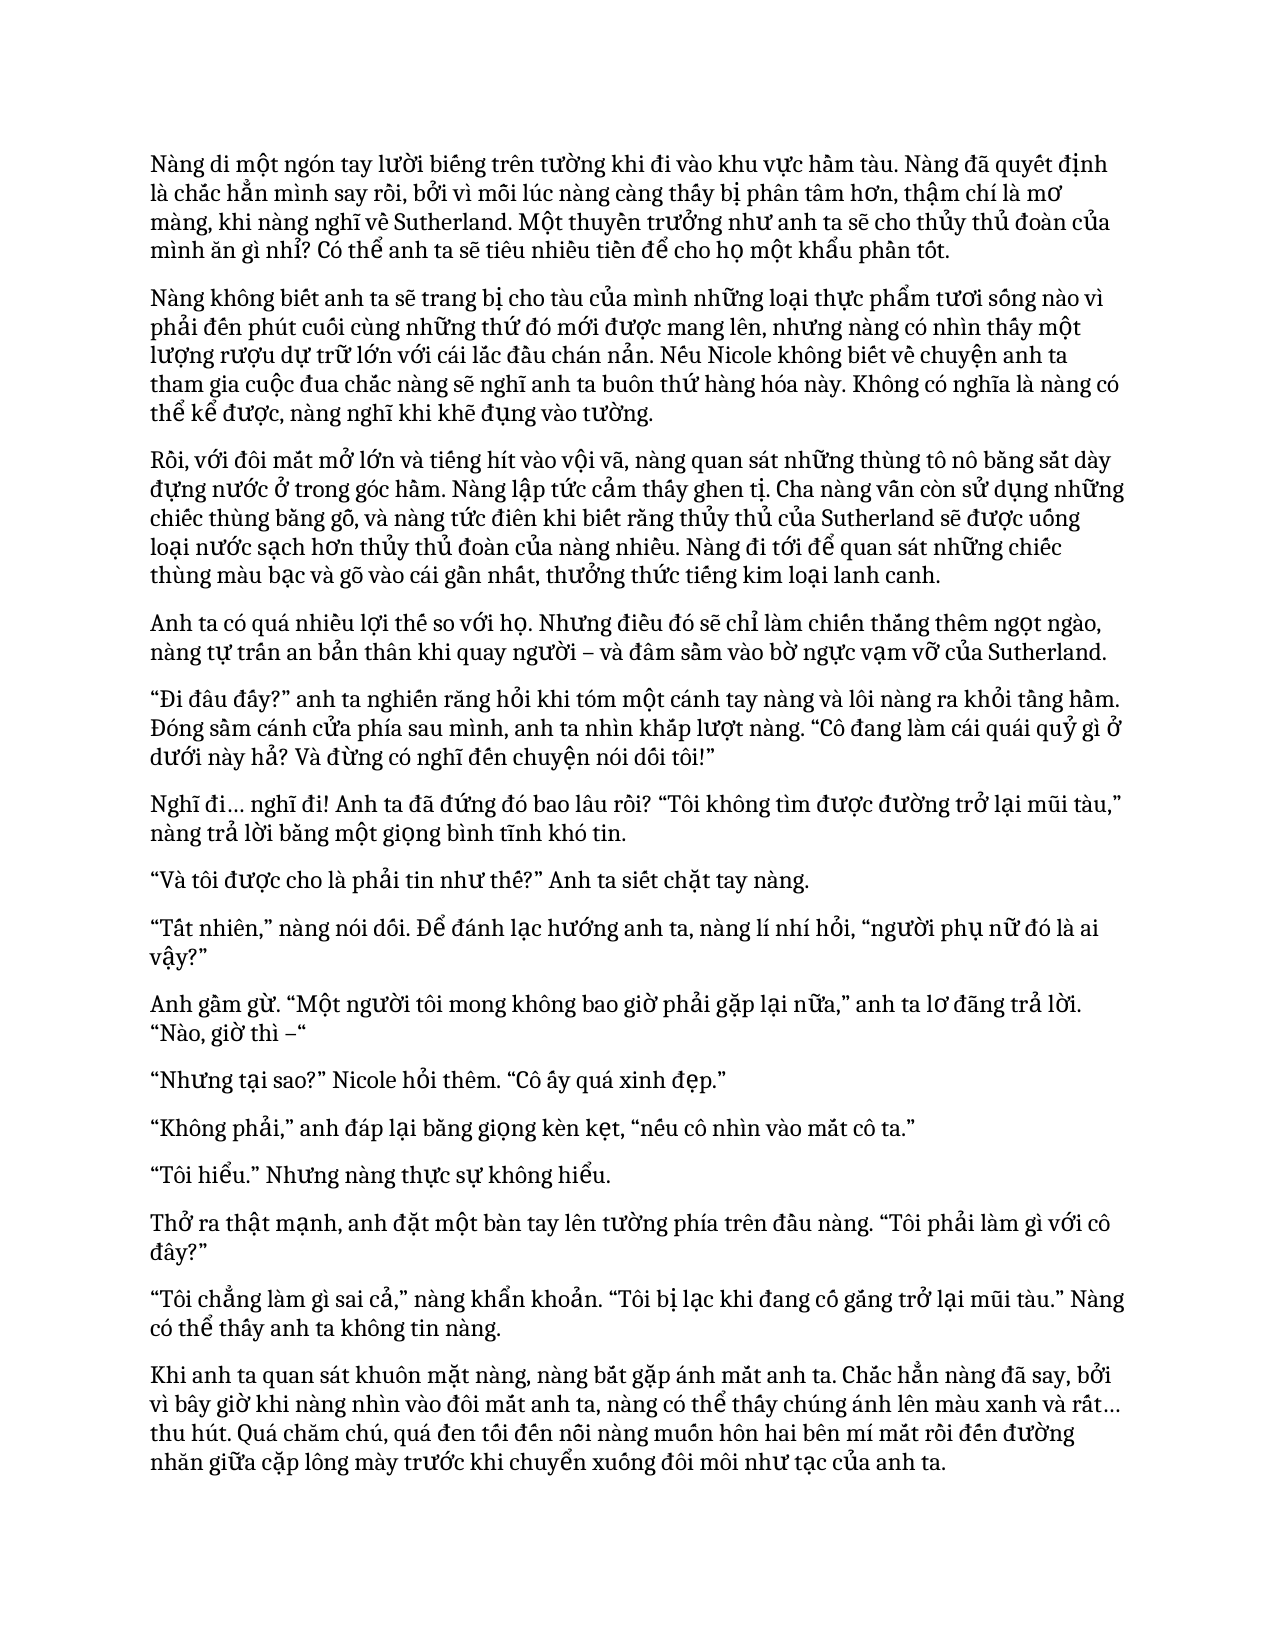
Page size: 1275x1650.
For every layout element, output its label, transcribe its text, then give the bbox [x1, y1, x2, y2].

text “Tôi chẳng làm gì sai cả,” nàng khẩn khoản. “Tôi bị lạc khi đang cố gắng trở lại mũi tàu.” Nàng có thể thấy anh ta không tin nàng. [150, 1285, 1125, 1342]
text Nàng di một ngón tay lười biếng trên tường khi đi vào khu vực hầm tàu. Nàng đã quyết định là chắc hẳn mình say rồi, bởi vì mỗi lúc nàng càng thấy bị phân tâm hơn, thậm chí là mơ màng, khi nàng nghĩ về Sutherland. Một thuyền trưởng như anh ta sẽ cho thủy thủ đoàn của mình ăn gì nhỉ? Có thể anh ta sẽ tiêu nhiều tiền để cho họ một khẩu phần tốt. [150, 150, 1125, 265]
text Anh ta có quá nhiều lợi thế so với họ. Nhưng điều đó sẽ chỉ làm chiến thắng thêm ngọt ngào, nàng tự trấn an bản thân khi quay người – và đâm sầm vào bờ ngực vạm vỡ của Sutherland. [150, 609, 1125, 666]
text Nàng không biết anh ta sẽ trang bị cho tàu của mình những loại thực phẩm tươi sống nào vì phải đến phút cuối cùng những thứ đó mới được mang lên, nhưng nàng có nhìn thấy một lượng rượu dự trữ lớn với cái lắc đầu chán nản. Nếu Nicole không biết về chuyện anh ta tham gia cuộc đua chắc nàng sẽ nghĩ anh ta buôn thứ hàng hóa này. Không có nghĩa là nàng có thể kể được, nàng nghĩ khi khẽ đụng vào tường. [150, 284, 1125, 427]
text Khi anh ta quan sát khuôn mặt nàng, nàng bắt gặp ánh mắt anh ta. Chắc hẳn nàng đã say, bởi vì bây giờ khi nàng nhìn vào đôi mắt anh ta, nàng có thể thấy chúng ánh lên màu xanh và rất… thu hút. Quá chăm chú, quá đen tối đến nỗi nàng muốn hôn hai bên mí mắt rồi đến đường nhăn giữa cặp lông mày trước khi chuyển xuống đôi môi như tạc của anh ta. [150, 1361, 1125, 1476]
text “Tôi hiểu.” Nhưng nàng thực sự không hiểu. [150, 1161, 1125, 1190]
text “Đi đâu đấy?” anh ta nghiến răng hỏi khi tóm một cánh tay nàng và lôi nàng ra khỏi tầng hầm. Đóng sầm cánh cửa phía sau mình, anh ta nhìn khắp lượt nàng. “Cô đang làm cái quái quỷ gì ở dưới này hả? Và đừng có nghĩ đến chuyện nói dối tôi!” [150, 685, 1125, 771]
text Thở ra thật mạnh, anh đặt một bàn tay lên tường phía trên đầu nàng. “Tôi phải làm gì với cô đây?” [150, 1209, 1125, 1266]
text Anh gầm gừ. “Một người tôi mong không bao giờ phải gặp lại nữa,” anh ta lơ đãng trả lời. “Nào, giờ thì –“ [150, 990, 1125, 1047]
text Nghĩ đi… nghĩ đi! Anh ta đã đứng đó bao lâu rồi? “Tôi không tìm được đường trở lại mũi tàu,” nàng trả lời bằng một giọng bình tĩnh khó tin. [150, 790, 1125, 847]
text “Nhưng tại sao?” Nicole hỏi thêm. “Cô ấy quá xinh đẹp.” [150, 1066, 1125, 1095]
text “Không phải,” anh đáp lại bằng giọng kèn kẹt, “nếu cô nhìn vào mắt cô ta.” [150, 1114, 1125, 1142]
text Rồi, với đôi mắt mở lớn và tiếng hít vào vội vã, nàng quan sát những thùng tô nô bằng sắt dày đựng nước ở trong góc hầm. Nàng lập tức cảm thấy ghen tị. Cha nàng vẫn còn sử dụng những chiếc thùng bằng gỗ, và nàng tức điên khi biết rằng thủy thủ của Sutherland sẽ được uống loại nước sạch hơn thủy thủ đoàn của nàng nhiều. Nàng đi tới để quan sát những chiếc thùng màu bạc và gõ vào cái gần nhất, thưởng thức tiếng kim loại lanh canh. [150, 446, 1125, 590]
text “Và tôi được cho là phải tin như thế?” Anh ta siết chặt tay nàng. [150, 866, 1125, 895]
text “Tất nhiên,” nàng nói dối. Để đánh lạc hướng anh ta, nàng lí nhí hỏi, “người phụ nữ đó là ai vậy?” [150, 914, 1125, 971]
